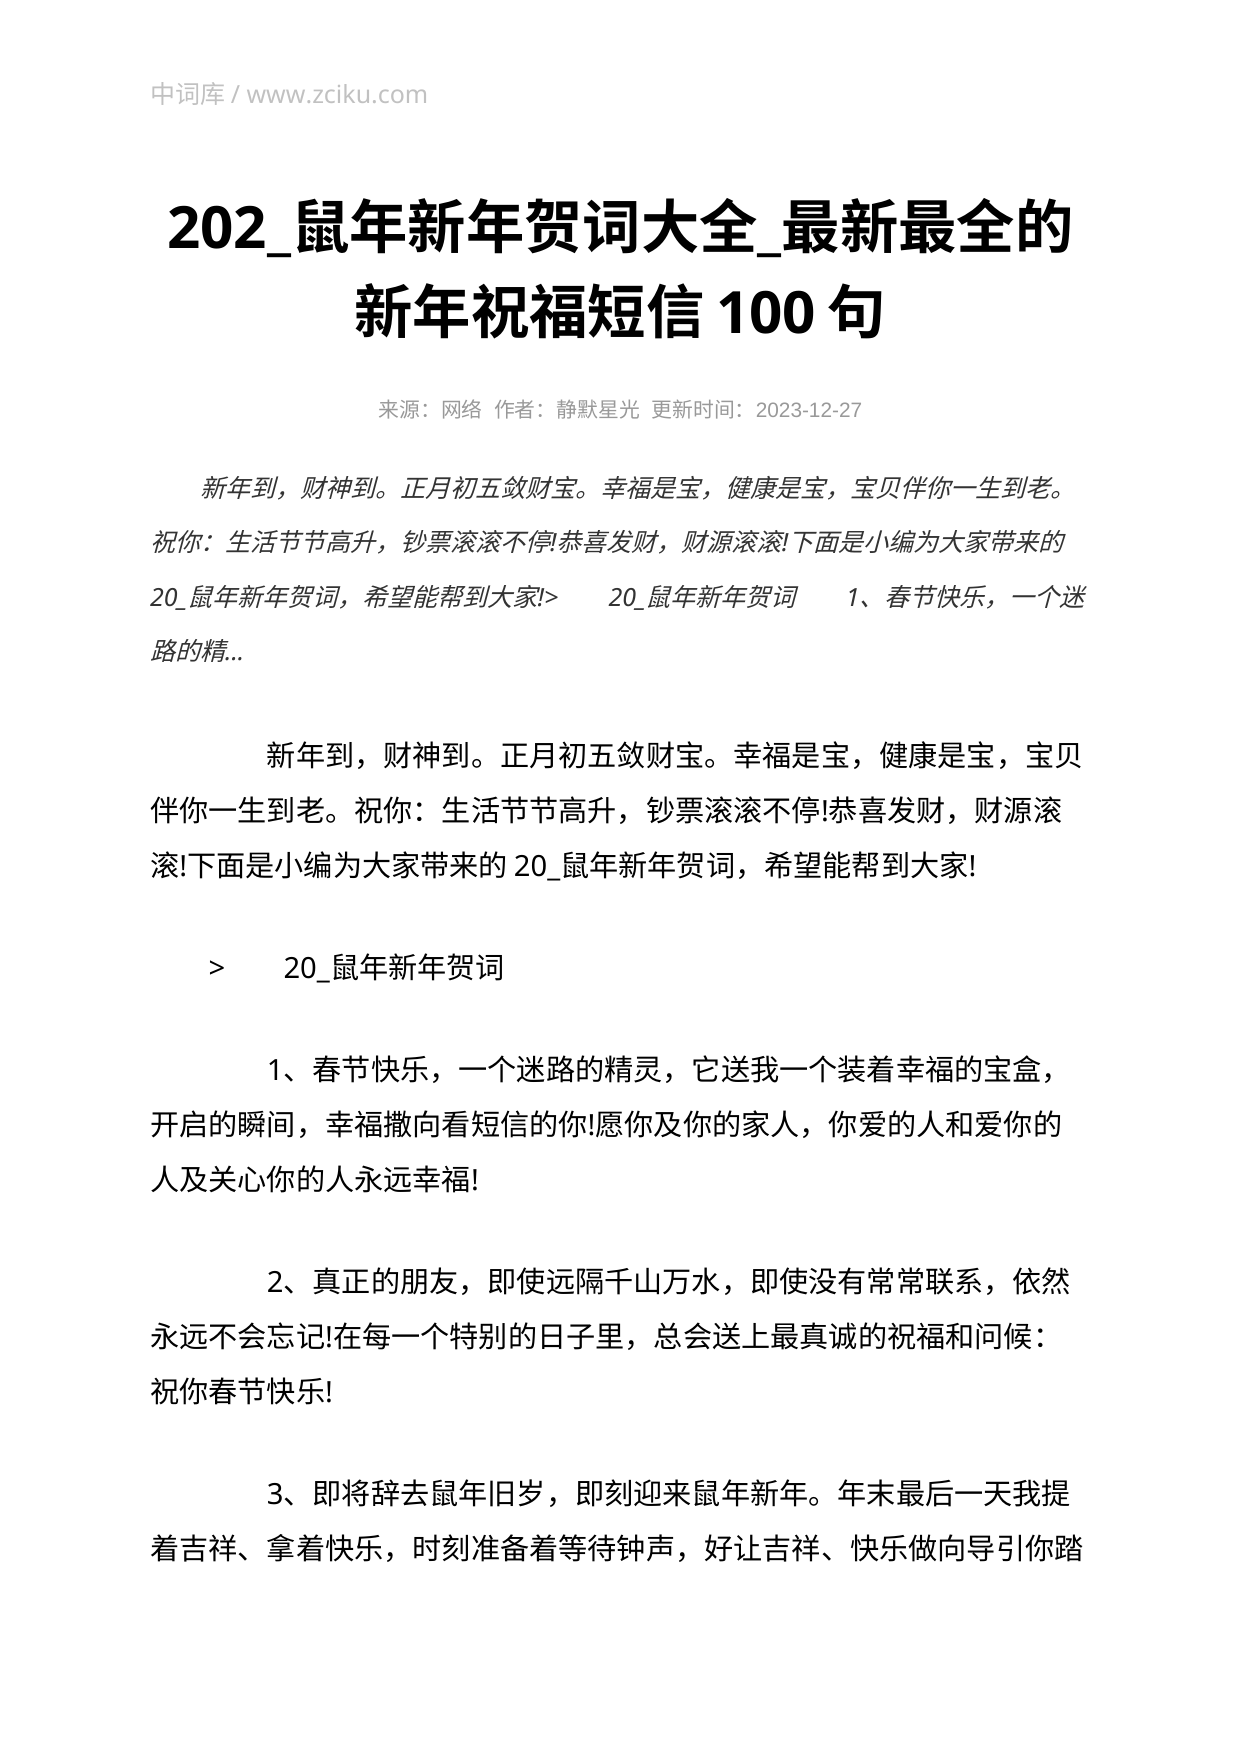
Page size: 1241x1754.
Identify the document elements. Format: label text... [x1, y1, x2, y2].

text 新年到，财神到。正月初五敛财宝。幸福是宝，健康是宝，宝贝伴你一生到老。祝你：生活节节高升，钞票滚滚不停!恭喜发财，财源滚滚!下面是小编为大家带来的20_鼠年新年贺词，希望能帮到大家! [150, 733, 1090, 885]
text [150, 1471, 1090, 1568]
subtitle 202_鼠年新年贺词大全_最新最全的新年祝福短信100句 [150, 181, 1090, 351]
text 新年到，财神到。正月初五敛财宝。幸福是宝，健康是宝，宝贝伴你一生到老。祝你：生活节节高升，钞票滚滚不停!恭喜发财，财源滚滚!下面是小编为大家带来的20_鼠年新年贺词，希望能帮到大家!> 20_鼠年新年贺词 1、春节快乐，一个迷路的精... [150, 468, 1090, 668]
text 2、真正的朋友，即使远隔千山万水，即使没有常常联系，依然永远不会忘记!在每一个特别的日子里，总会送上最真诚的祝福和问候：祝你春节快乐! [150, 1259, 1090, 1411]
text > 20_鼠年新年贺词 [150, 945, 1090, 987]
text 来源：网络 作者：静默星光 更新时间：2023-12-27 [150, 398, 1090, 422]
text 1、春节快乐，一个迷路的精灵，它送我一个装着幸福的宝盒，开启的瞬间，幸福撒向看短信的你!愿你及你的家人，你爱的人和爱你的人及关心你的人永远幸福! [150, 1047, 1090, 1199]
